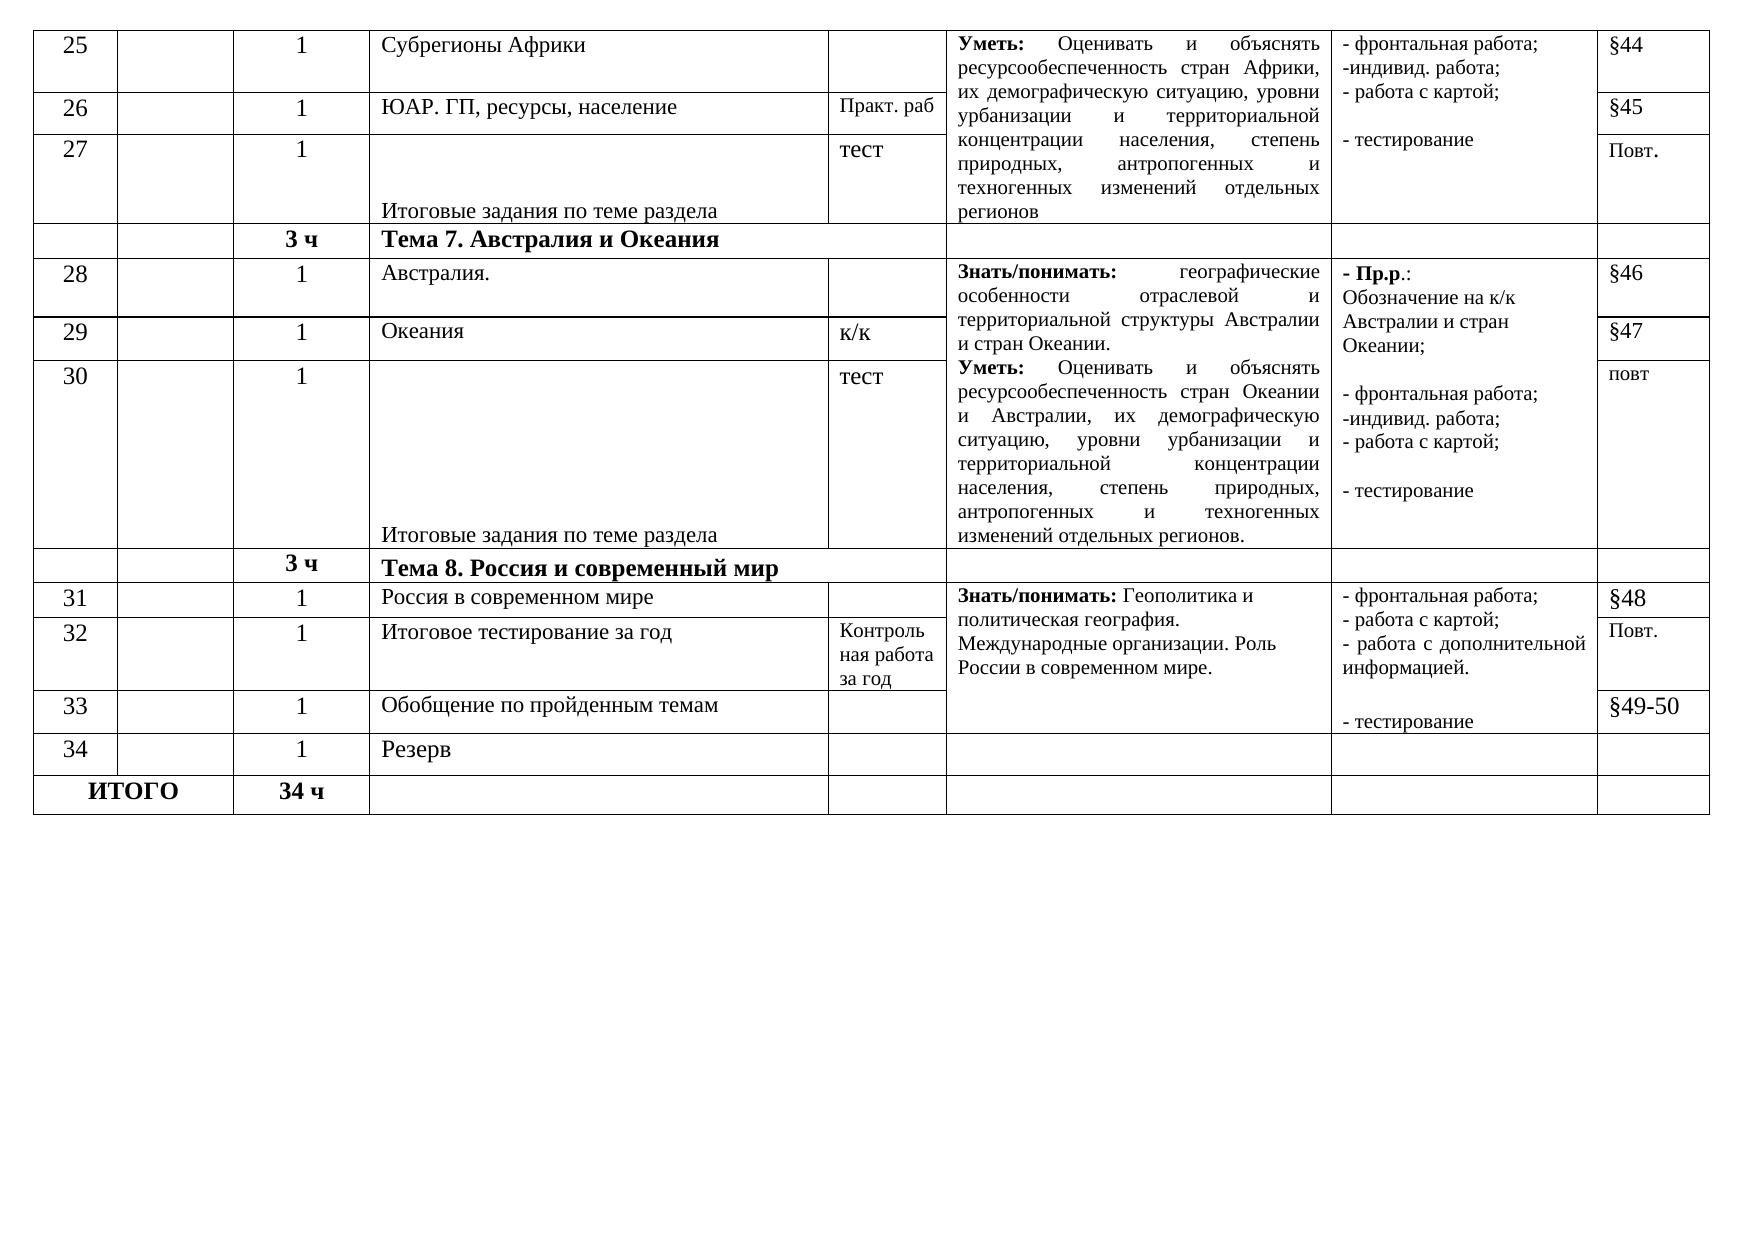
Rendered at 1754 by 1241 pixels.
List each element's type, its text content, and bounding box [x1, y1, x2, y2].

table_cell Контрольная работа за год [829, 618, 946, 690]
table_cell [118, 618, 233, 690]
table_cell §48 [1598, 583, 1709, 617]
table_cell [1598, 776, 1709, 814]
table_cell [947, 549, 1331, 582]
table_cell §45 [1598, 93, 1709, 133]
table_cell [118, 318, 233, 360]
table_cell §49-50 [1598, 691, 1709, 733]
table_cell - Пр.р.: Обозначение на к/к Австралии и стран Океании; - фронтальная работа; -индивид. работа; - работа с картой; - тестирование [1332, 259, 1597, 547]
table_cell [1332, 549, 1597, 582]
table_cell [118, 734, 233, 775]
table_cell Тема 8. Россия и современный мир [370, 549, 946, 582]
table_cell 34 ч [234, 776, 369, 814]
table_cell Повт. [1598, 618, 1709, 690]
table_cell [1598, 549, 1709, 582]
table_cell 30 [34, 361, 117, 547]
table_cell [34, 224, 117, 258]
table_cell [947, 224, 1331, 258]
table_cell тест [829, 361, 946, 547]
table_cell Итоговые задания по теме раздела [370, 361, 828, 547]
table_cell Итоговые задания по теме раздела [370, 135, 828, 223]
table_cell §44 [1598, 31, 1709, 92]
table_cell 25 [34, 31, 117, 92]
table_cell Россия в современном мире [370, 583, 828, 617]
table_cell [829, 259, 946, 316]
table_cell 1 [234, 618, 369, 690]
table_cell 1 [234, 31, 369, 92]
table_cell Знать/понимать: географические особенности отраслевой и территориальной структуры Австралии и стран Океании. Уметь: Оценивать и объяснять ресурсообеспеченность стран Океании и Австралии, их демографическую ситуацию, уровни урбанизации и территориальной концентрации населения, степень природных, антропогенных и техногенных изменений отдельных регионов. [947, 259, 1331, 547]
table_cell ЮАР. ГП, ресурсы, население [370, 93, 828, 133]
table_cell [118, 93, 233, 133]
table_cell [118, 135, 233, 223]
table_cell §47 [1598, 318, 1709, 360]
table_cell §46 [1598, 259, 1709, 316]
table_cell [829, 776, 946, 814]
table_cell [118, 224, 233, 258]
table_cell 1 [234, 361, 369, 547]
table_cell [947, 734, 1331, 775]
table_cell 3 ч [234, 224, 369, 258]
table_cell 32 [34, 618, 117, 690]
table_cell 1 [234, 93, 369, 133]
table_cell [1332, 224, 1597, 258]
table_cell [829, 734, 946, 775]
table_cell Повт. [1598, 135, 1709, 223]
table_cell 1 [234, 734, 369, 775]
table_cell 27 [34, 135, 117, 223]
table_cell [1332, 776, 1597, 814]
table_cell [947, 776, 1331, 814]
table_cell Резерв [370, 734, 828, 775]
table_cell [118, 583, 233, 617]
table_cell 1 [234, 259, 369, 316]
table_cell [829, 31, 946, 92]
table_cell Практ. раб [829, 93, 946, 133]
table_cell к/к [829, 318, 946, 360]
table_cell 34 [34, 734, 117, 775]
table_cell [34, 549, 117, 582]
table_cell [370, 776, 828, 814]
table_cell 28 [34, 259, 117, 316]
table_cell Обобщение по пройденным темам [370, 691, 828, 733]
table_cell Итоговое тестирование за год [370, 618, 828, 690]
table_cell 3 ч [234, 549, 369, 582]
table_cell 1 [234, 691, 369, 733]
table_cell Тема 7. Австралия и Океания [370, 224, 946, 258]
table_cell ИТОГО [34, 776, 233, 814]
table_cell [1332, 734, 1597, 775]
table_cell [118, 259, 233, 316]
table_cell [118, 691, 233, 733]
table_cell - фронтальная работа; - работа с картой; - работа с дополнительной информацией. - тестирование [1332, 583, 1597, 733]
table_cell Знать/понимать: Геополитика и политическая география. Международные организации. Роль России в современном мире. [947, 583, 1331, 733]
table_cell [829, 583, 946, 617]
table_cell [829, 691, 946, 733]
table_cell повт [1598, 361, 1709, 547]
table_cell тест [829, 135, 946, 223]
table_cell 26 [34, 93, 117, 133]
table_cell 31 [34, 583, 117, 617]
table_cell 33 [34, 691, 117, 733]
table_cell Субрегионы Африки [370, 31, 828, 92]
table_cell [1598, 734, 1709, 775]
table_cell Австралия. [370, 259, 828, 316]
table_cell 1 [234, 583, 369, 617]
table_cell [118, 361, 233, 547]
table_cell [1598, 224, 1709, 258]
table_cell [118, 31, 233, 92]
table_cell Океания [370, 318, 828, 360]
table_cell 1 [234, 318, 369, 360]
table_cell 1 [234, 135, 369, 223]
table_cell [118, 549, 233, 582]
table_cell 29 [34, 318, 117, 360]
